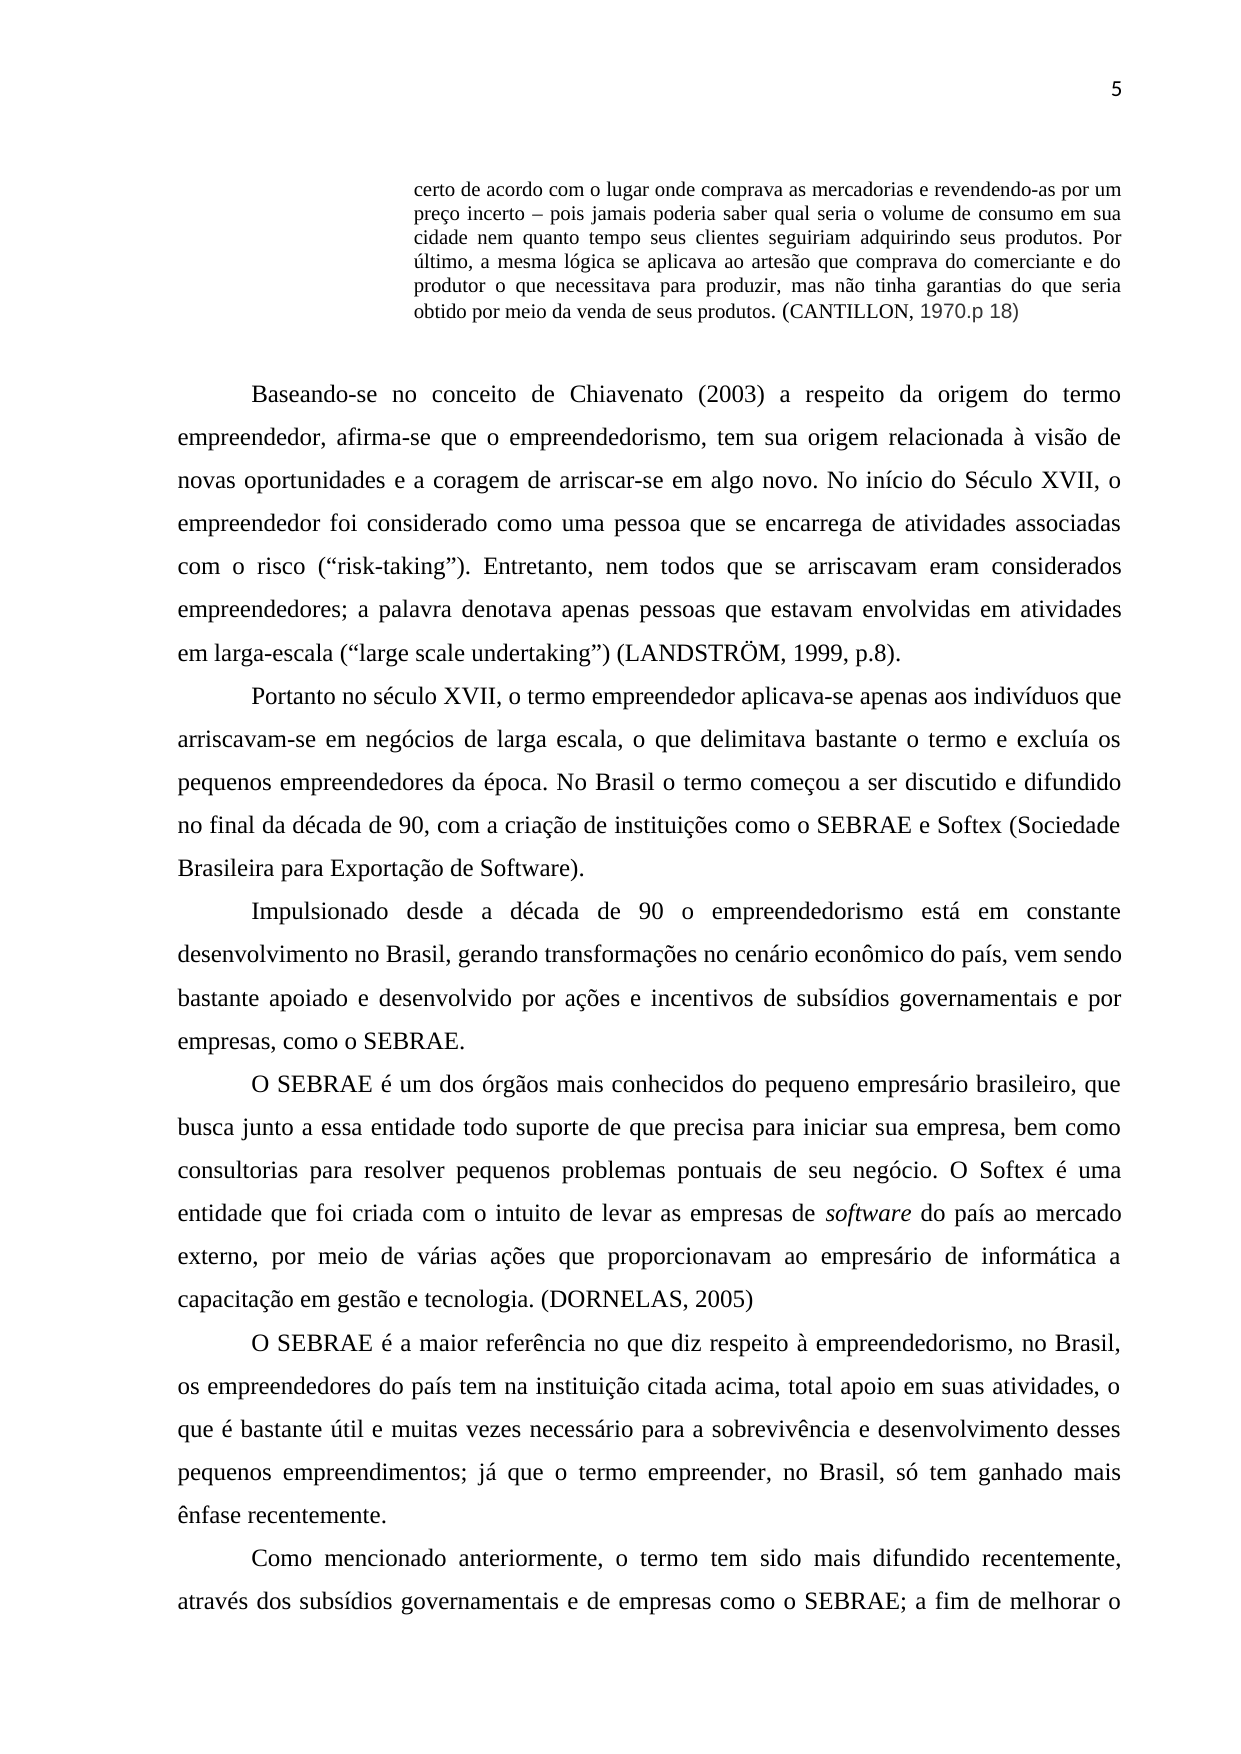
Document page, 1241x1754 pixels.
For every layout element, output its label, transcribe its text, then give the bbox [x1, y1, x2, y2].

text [177, 1543, 1122, 1615]
text Impulsionado desde a década de 90 o empreendedorismo está em constante desenvolvimento no Brasil, gerando transformações no cenário econômico do país, vem sendo bastante apoiado e desenvolvido por ações e incentivos de subsídios governamentais e por empresas, como o SEBRAE. [177, 896, 1122, 1054]
text Baseando-se no conceito de Chiavenato (2003) a respeito da origem do termo empreendedor, afirma-se que o empreendedorismo, tem sua origem relacionada à visão de novas oportunidades e a coragem de arriscar-se em algo novo. No início do Século XVII, o empreendedor foi considerado como uma pessoa que se encarrega de atividades associadas com o risco (“risk-taking”). Entretanto, nem todos que se arriscavam eram considerados empreendedores; a palavra denotava apenas pessoas que estavam envolvidas em atividades em larga-escala (“large scale undertaking”) (LANDSTRÖM, 1999, p.8). [177, 379, 1122, 666]
text O SEBRAE é um dos órgãos mais conhecidos do pequeno empresário brasileiro, que busca junto a essa entidade todo suporte de que precisa para iniciar sua empresa, bem como consultorias para resolver pequenos problemas pontuais de seu negócio. O Softex é uma entidade que foi criada com o intuito de levar as empresas de software do país ao mercado externo, por meio de várias ações que proporcionavam ao empresário de informática a capacitação em gestão e tecnologia. (DORNELAS, 2005) [177, 1069, 1122, 1313]
text Portanto no século XVII, o termo empreendedor aplicava-se apenas aos indivíduos que arriscavam-se em negócios de larga escala, o que delimitava bastante o termo e excluía os pequenos empreendedores da época. No Brasil o termo começou a ser discutido e difundido no final da década de 90, com a criação de instituições como o SEBRAE e Softex (Sociedade Brasileira para Exportação de Software). [177, 681, 1122, 882]
text O SEBRAE é a maior referência no que diz respeito à empreendedorismo, no Brasil, os empreendedores do país tem na instituição citada acima, total apoio em suas atividades, o que é bastante útil e muitas vezes necessário para a sobrevivência e desenvolvimento desses pequenos empreendimentos; já que o termo empreender, no Brasil, só tem ganhado mais ênfase recentemente. [177, 1328, 1122, 1529]
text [413, 177, 1122, 324]
